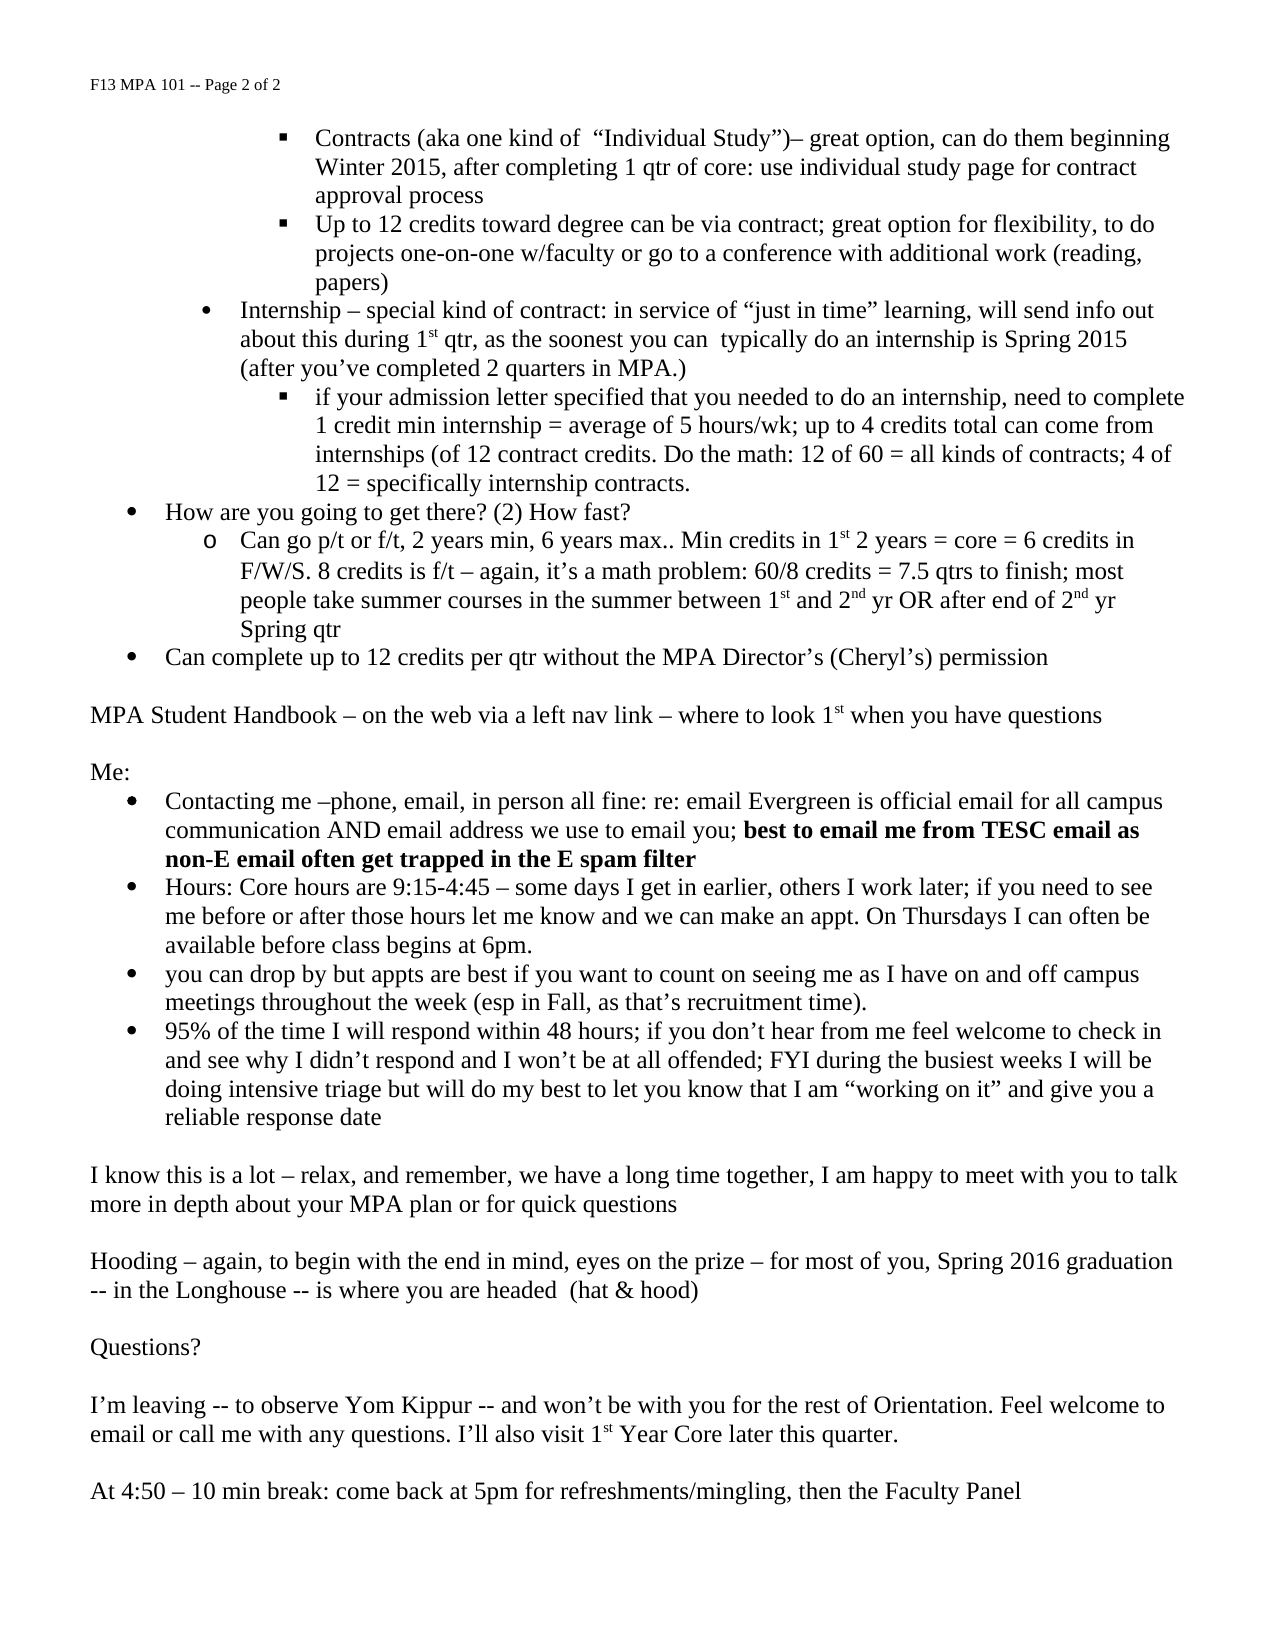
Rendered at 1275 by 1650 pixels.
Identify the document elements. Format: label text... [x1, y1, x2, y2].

list Contracts (aka one kind of “Individual Study”)– great option, can do them beginning Winter 2015, after completing 1 qtr of core: use individual study page for contract approval process [277, 123, 1185, 209]
text I’m leaving -- to observe Yom Kippur -- and won’t be with you for the rest of Orientation. Feel welcome to email or call me with any questions. I’ll also visit 1st Year Core later this quarter. [90, 1390, 1185, 1447]
text I know this is a lot – relax, and remember, we have a long time together, I am happy to meet with you to talk more in depth about your MPA plan or for quick questions [90, 1160, 1185, 1217]
list 95% of the time I will respond within 48 hours; if you don’t hear from me feel welcome to check in and see why I didn’t respond and I won’t be at all offended; FYI during the busiest weeks I will be doing intensive triage but will do my best to let you know that I am “working on it” and give you a reliable response date [127, 1016, 1185, 1131]
list Up to 12 credits toward degree can be via contract; great option for flexibility, to do projects one-on-one w/faculty or go to a conference with additional work (reading, papers) [277, 209, 1185, 295]
list Internship – special kind of contract: in service of “just in time” learning, will send info out about this during 1st qtr, as the soonest you can typically do an internship is Spring 2015 (after you’ve completed 2 quarters in MPA.) [202, 295, 1185, 382]
text Questions? [90, 1332, 1185, 1361]
text At 4:50 – 10 min break: come back at 5pm for refreshments/mingling, then the Faculty Panel [90, 1476, 1185, 1505]
text MPA Student Handbook – on the web via a left nav link – where to look 1st when you have questions [90, 700, 1185, 729]
text Hooding – again, to begin with the end in mind, eyes on the prize – for most of you, Spring 2016 graduation -- in the Longhouse -- is where you are headed (hat & hood) [90, 1246, 1185, 1304]
list Contacting me –phone, email, in person all fine: re: email Evergreen is official email for all campus communication AND email address we use to email you; best to email me from TESC email as non-E email often get trapped in the E spam filter [127, 786, 1185, 872]
list How are you going to get there? (2) How fast? [127, 497, 1185, 525]
text Me: [90, 757, 1185, 786]
list if your admission letter specified that you needed to do an internship, need to complete 1 credit min internship = average of 5 hours/wk; up to 4 credits total can come from internships (of 12 contract credits. Do the math: 12 of 60 = all kinds of contracts; 4 of 12 = specifically internship contracts. [277, 382, 1185, 497]
list Can complete up to 12 credits per qtr without the MPA Director’s (Cheryl’s) permission [127, 642, 1185, 671]
list Hours: Core hours are 9:15-4:45 – some days I get in earlier, others I work later; if you need to see me before or after those hours let me know and we can make an appt. On Thursdays I can often be available before class begins at 6pm. [127, 872, 1185, 959]
list you can drop by but appts are best if you want to count on seeing me as I have on and off campus meetings throughout the week (esp in Fall, as that’s recruitment time). [127, 959, 1185, 1016]
list Can go p/t or f/t, 2 years min, 6 years max.. Min credits in 1st 2 years = core = 6 credits in F/W/S. 8 credits is f/t – again, it’s a math problem: 60/8 credits = 7.5 qtrs to finish; most people take summer courses in the summer between 1st and 2nd yr OR after end of 2nd yr Spring qtr [202, 525, 1185, 642]
